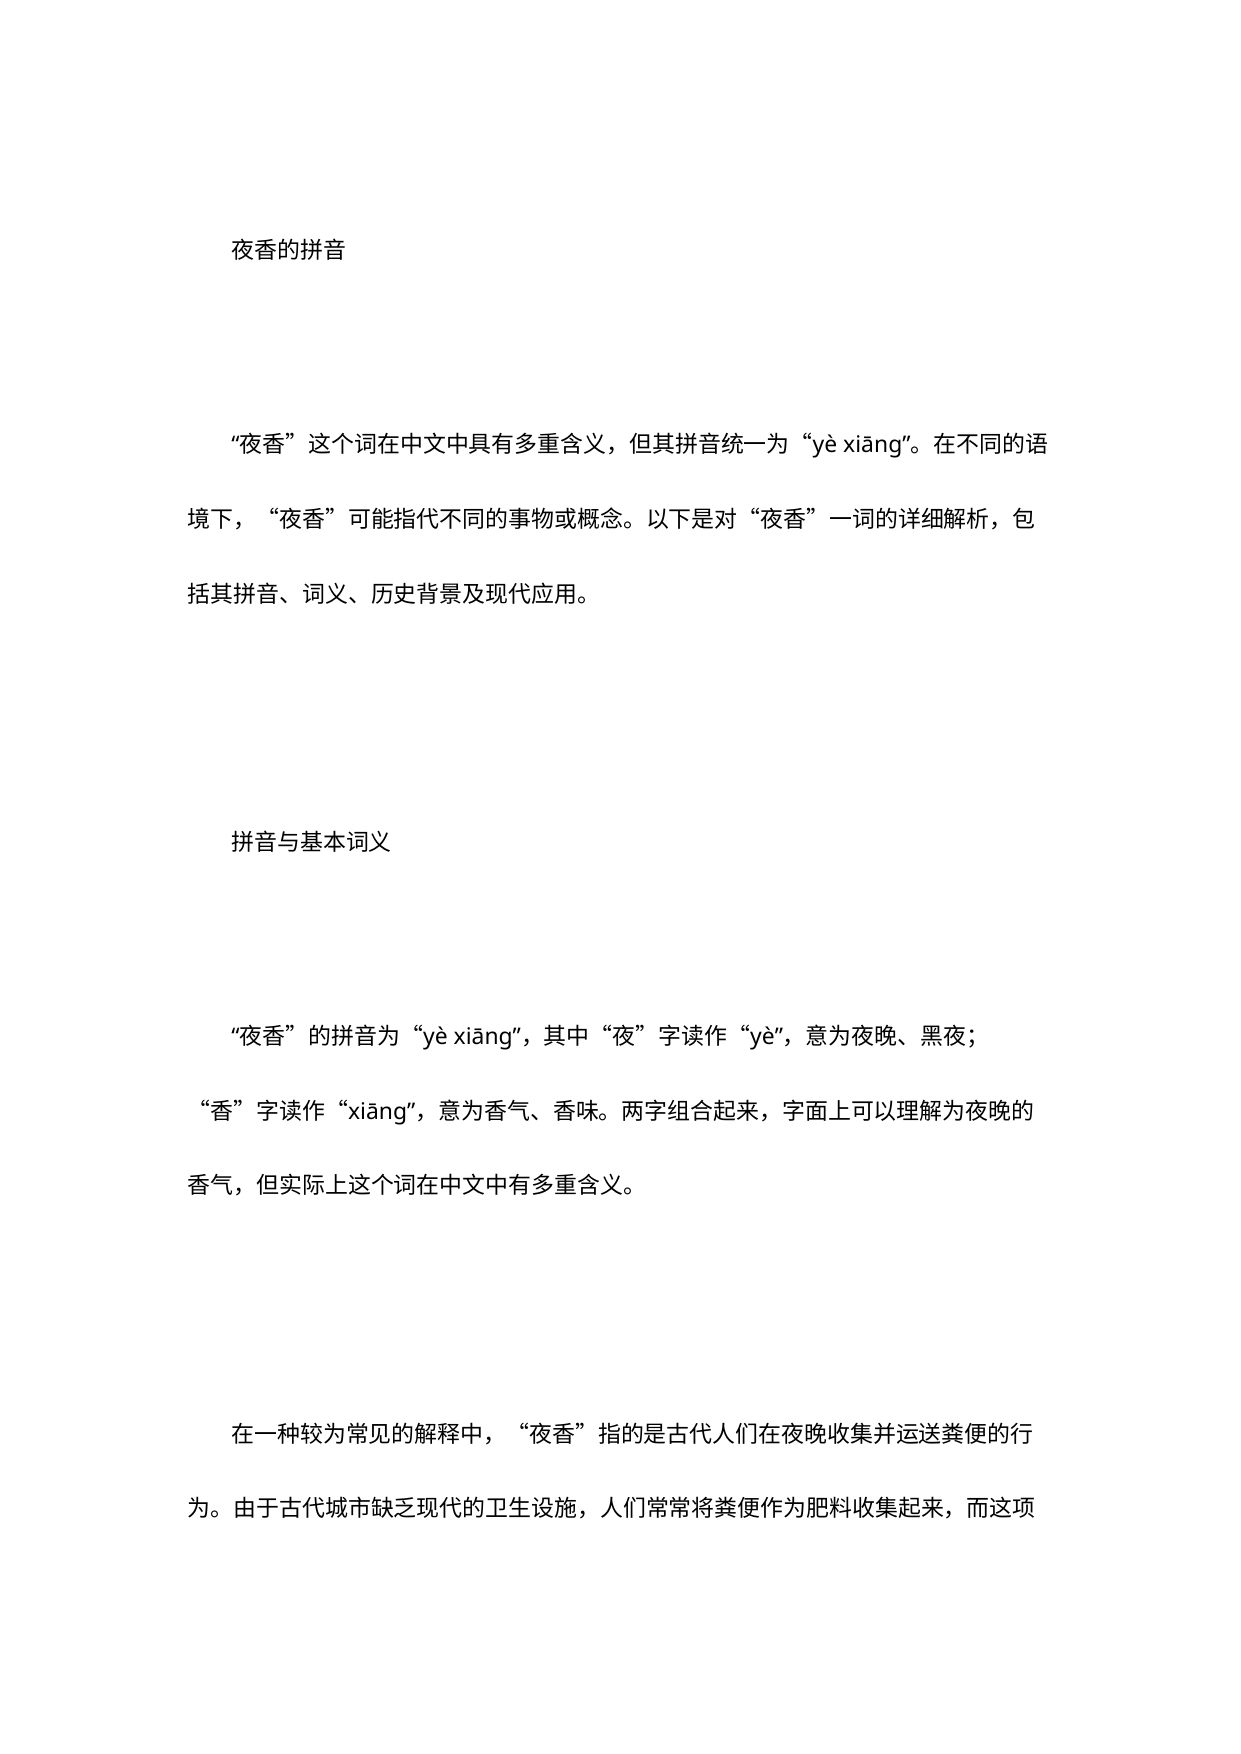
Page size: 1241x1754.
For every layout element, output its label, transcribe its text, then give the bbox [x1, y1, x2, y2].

text “夜香”这个词在中文中具有多重含义，但其拼音统一为“yè xiāng”。在不同的语境下，“夜香”可能指代不同的事物或概念。以下是对“夜香”一词的详细解析，包括其拼音、词义、历史背景及现代应用。 [187, 410, 1053, 624]
text 夜香的拼音 [187, 216, 1053, 281]
text 拼音与基本词义 [187, 808, 1053, 873]
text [187, 1399, 1053, 1539]
text “夜香”的拼音为“yè xiāng”，其中“夜”字读作“yè”，意为夜晚、黑夜；“香”字读作“xiāng”，意为香气、香味。两字组合起来，字面上可以理解为夜晚的香气，但实际上这个词在中文中有多重含义。 [187, 1002, 1053, 1216]
